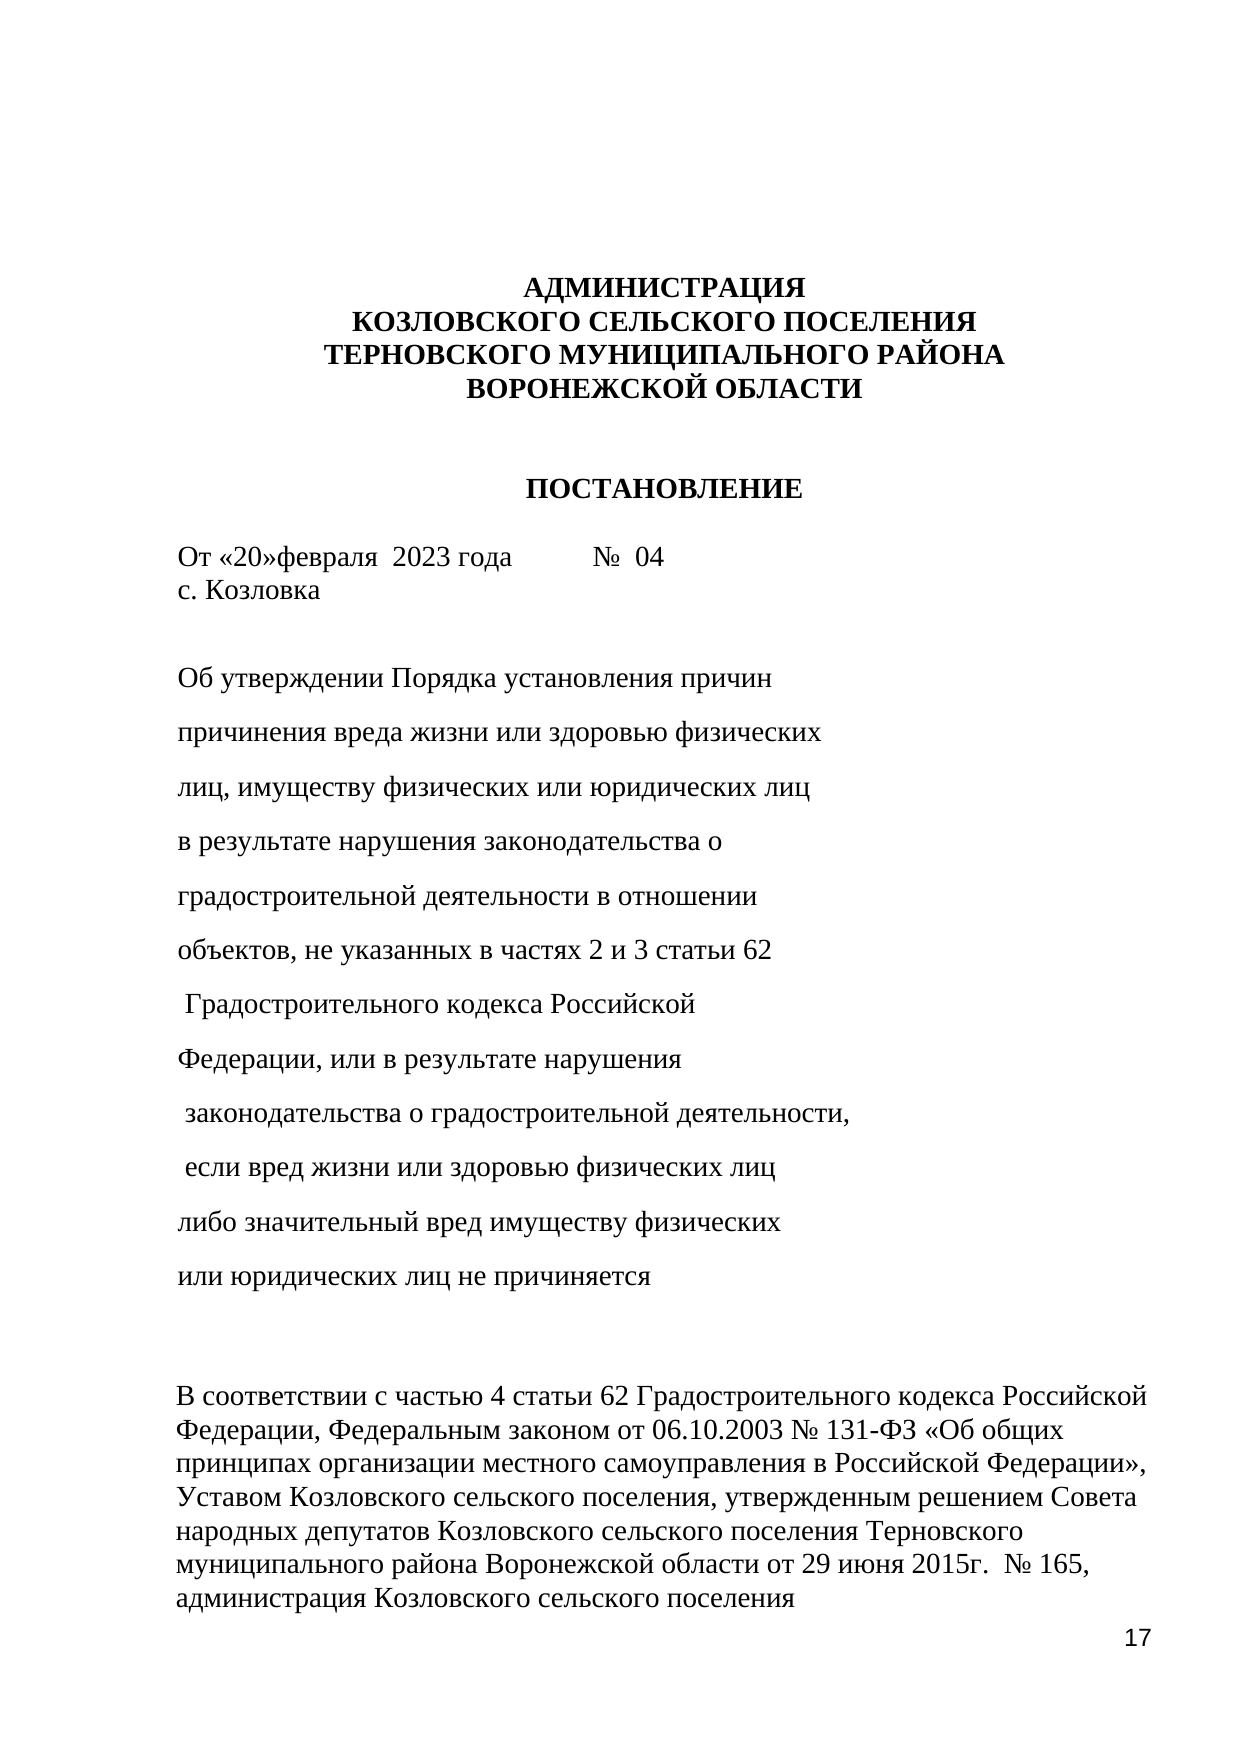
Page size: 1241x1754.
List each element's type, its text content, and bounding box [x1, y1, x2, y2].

text ПОСТАНОВЛЕНИЕ [177, 472, 1152, 505]
text объектов, не указанных в частях 2 и 3 статьи 62 [177, 932, 1151, 966]
text Градостроительного кодекса Российской [177, 986, 1151, 1020]
text КОЗЛОВСКОГО СЕЛЬСКОГО ПОСЕЛЕНИЯ [177, 304, 1152, 337]
text градостроительной деятельности в отношении [177, 878, 1151, 911]
text АДМИНИСТРАЦИЯ [177, 270, 1152, 304]
text От «20»февраля 2023 года № 04 [177, 539, 1152, 572]
text либо значительный вред имуществу физических [177, 1204, 1151, 1237]
text Об утверждении Порядка установления причин [177, 660, 1151, 694]
text ВОРОНЕЖСКОЙ ОБЛАСТИ [177, 371, 1152, 404]
text В соответствии с частью 4 статьи 62 Градостроительного кодекса Российской Федерации, Федеральным законом от 06.10.2003 № 131-ФЗ «Об общих принципах организации местного самоуправления в Российской Федерации», Уставом Козловского сельского поселения, утвержденным решением Совета народных депутатов Козловского сельского поселения Терновского муниципального района Воронежской области от 29 июня 2015г. № 165, администрация Козловского сельского поселения [176, 1378, 1152, 1613]
text или юридических лиц не причиняется [177, 1258, 1151, 1292]
text законодательства о градостроительной деятельности, [177, 1095, 1151, 1129]
text причинения вреда жизни или здоровью физических [177, 714, 1151, 748]
text в результате нарушения законодательства о [177, 823, 1151, 857]
text Федерации, или в результате нарушения [177, 1041, 1151, 1074]
text лиц, имуществу физических или юридических лиц [177, 769, 1151, 802]
text ТЕРНОВСКОГО МУНИЦИПАЛЬНОГО РАЙОНА [177, 337, 1152, 371]
text с. Козловка [177, 572, 1152, 606]
text если вред жизни или здоровью физических лиц [177, 1149, 1151, 1183]
